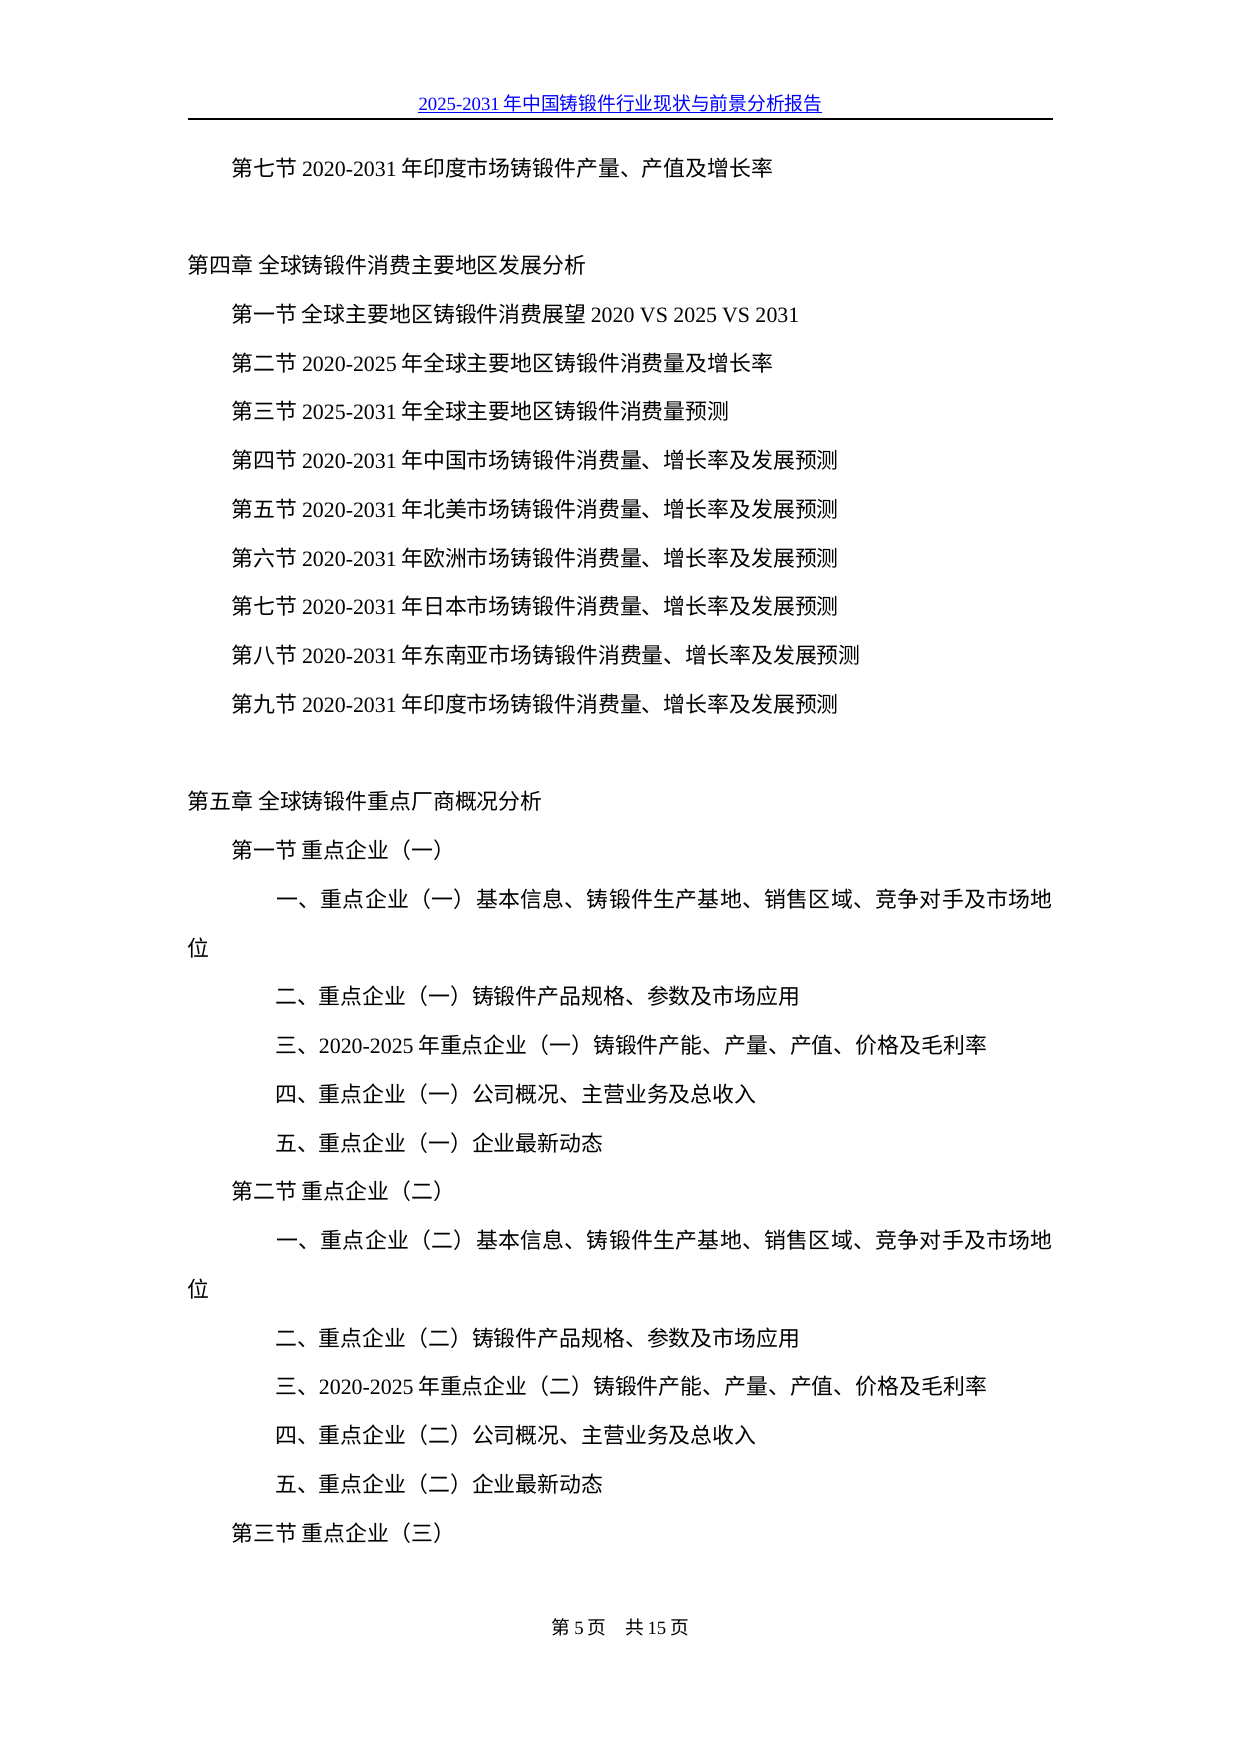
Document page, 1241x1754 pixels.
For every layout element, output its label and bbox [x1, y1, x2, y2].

text [187, 150, 1053, 1548]
